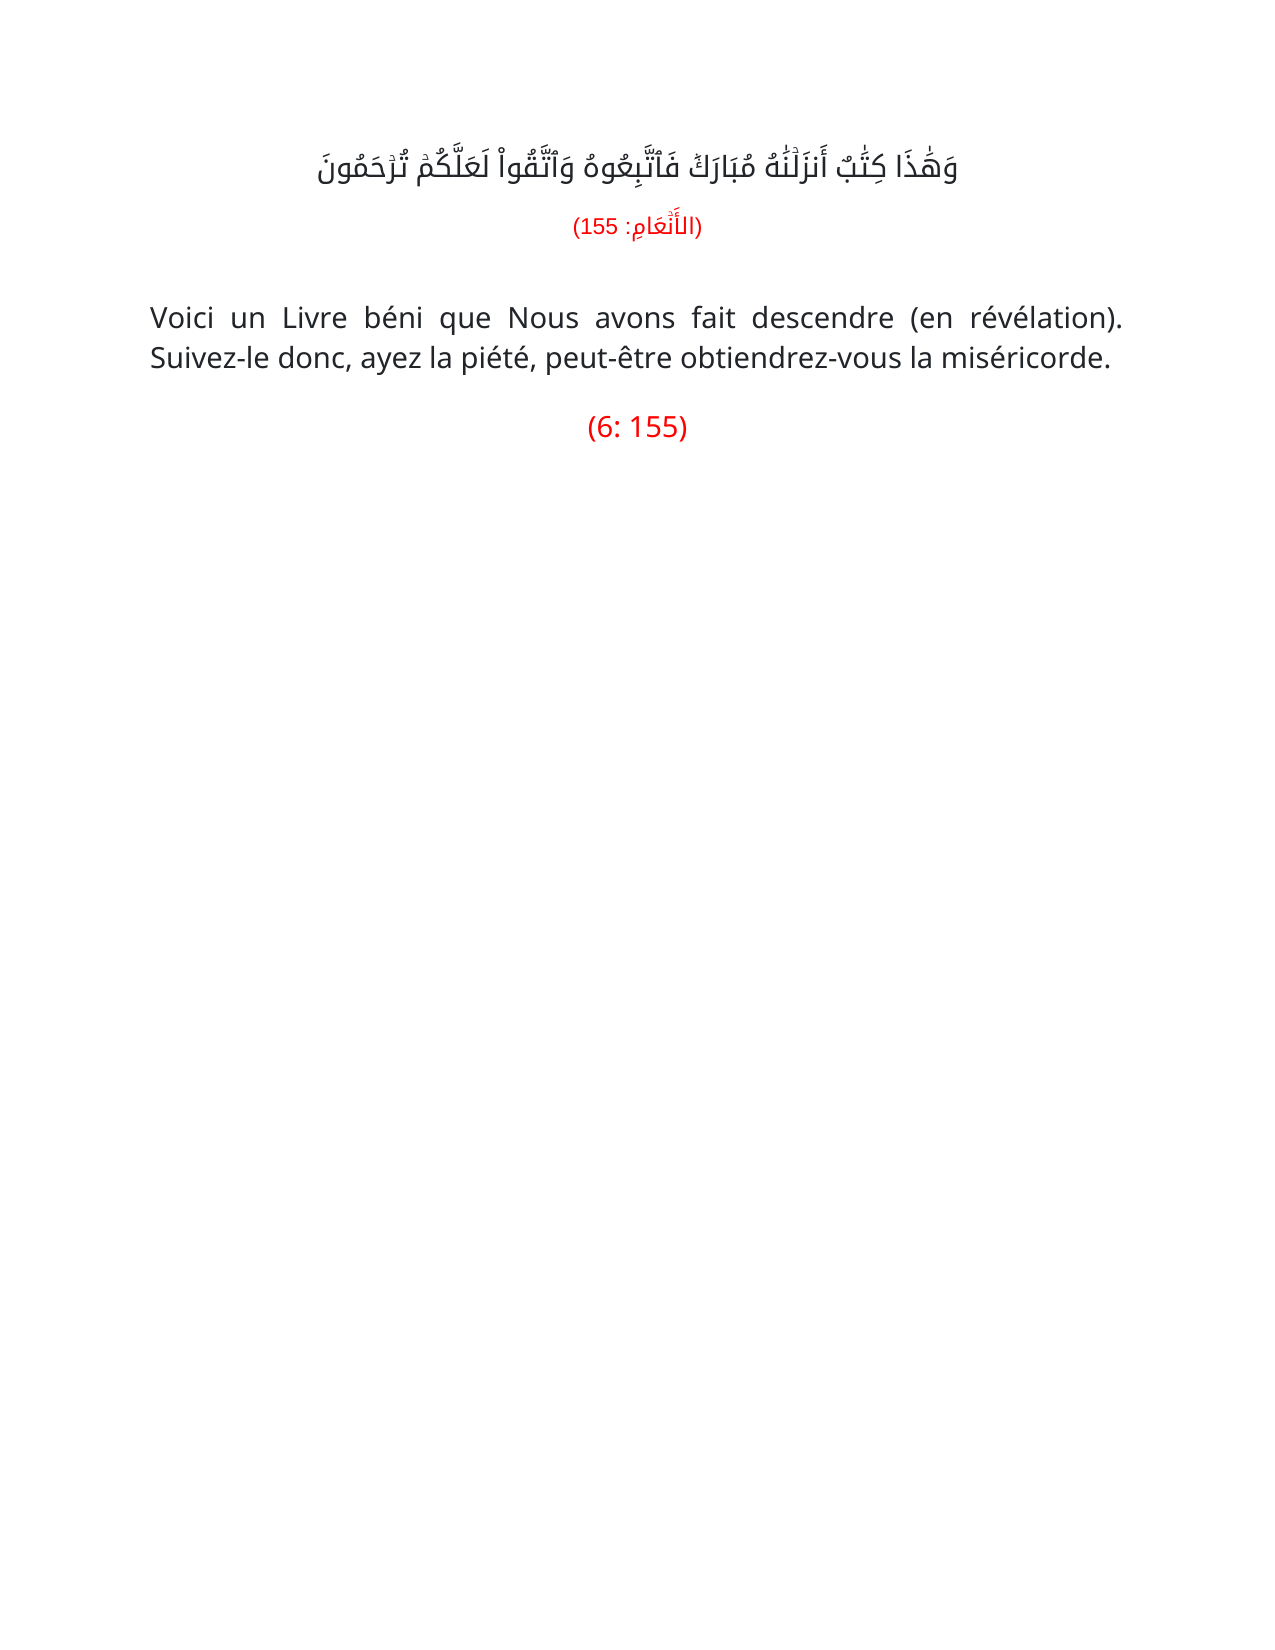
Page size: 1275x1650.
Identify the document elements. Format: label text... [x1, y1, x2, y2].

text (6: 155) [150, 406, 1125, 446]
text (الأَنۡعَامِ: 155) [150, 213, 1125, 239]
text وَهَٰذَا كِتَٰبٌ أَنزَلۡنَٰهُ مُبَارَكٞ فَٱتَّبِعُوهُ وَٱتَّقُواْ لَعَلَّكُمۡ تُرۡحَمُونَ [150, 150, 1125, 183]
text Voici un Livre béni que Nous avons fait descendre (en révélation). Suivez-le donc, ayez la piété, peut-être obtiendrez-vous la miséricorde. [150, 258, 1125, 377]
